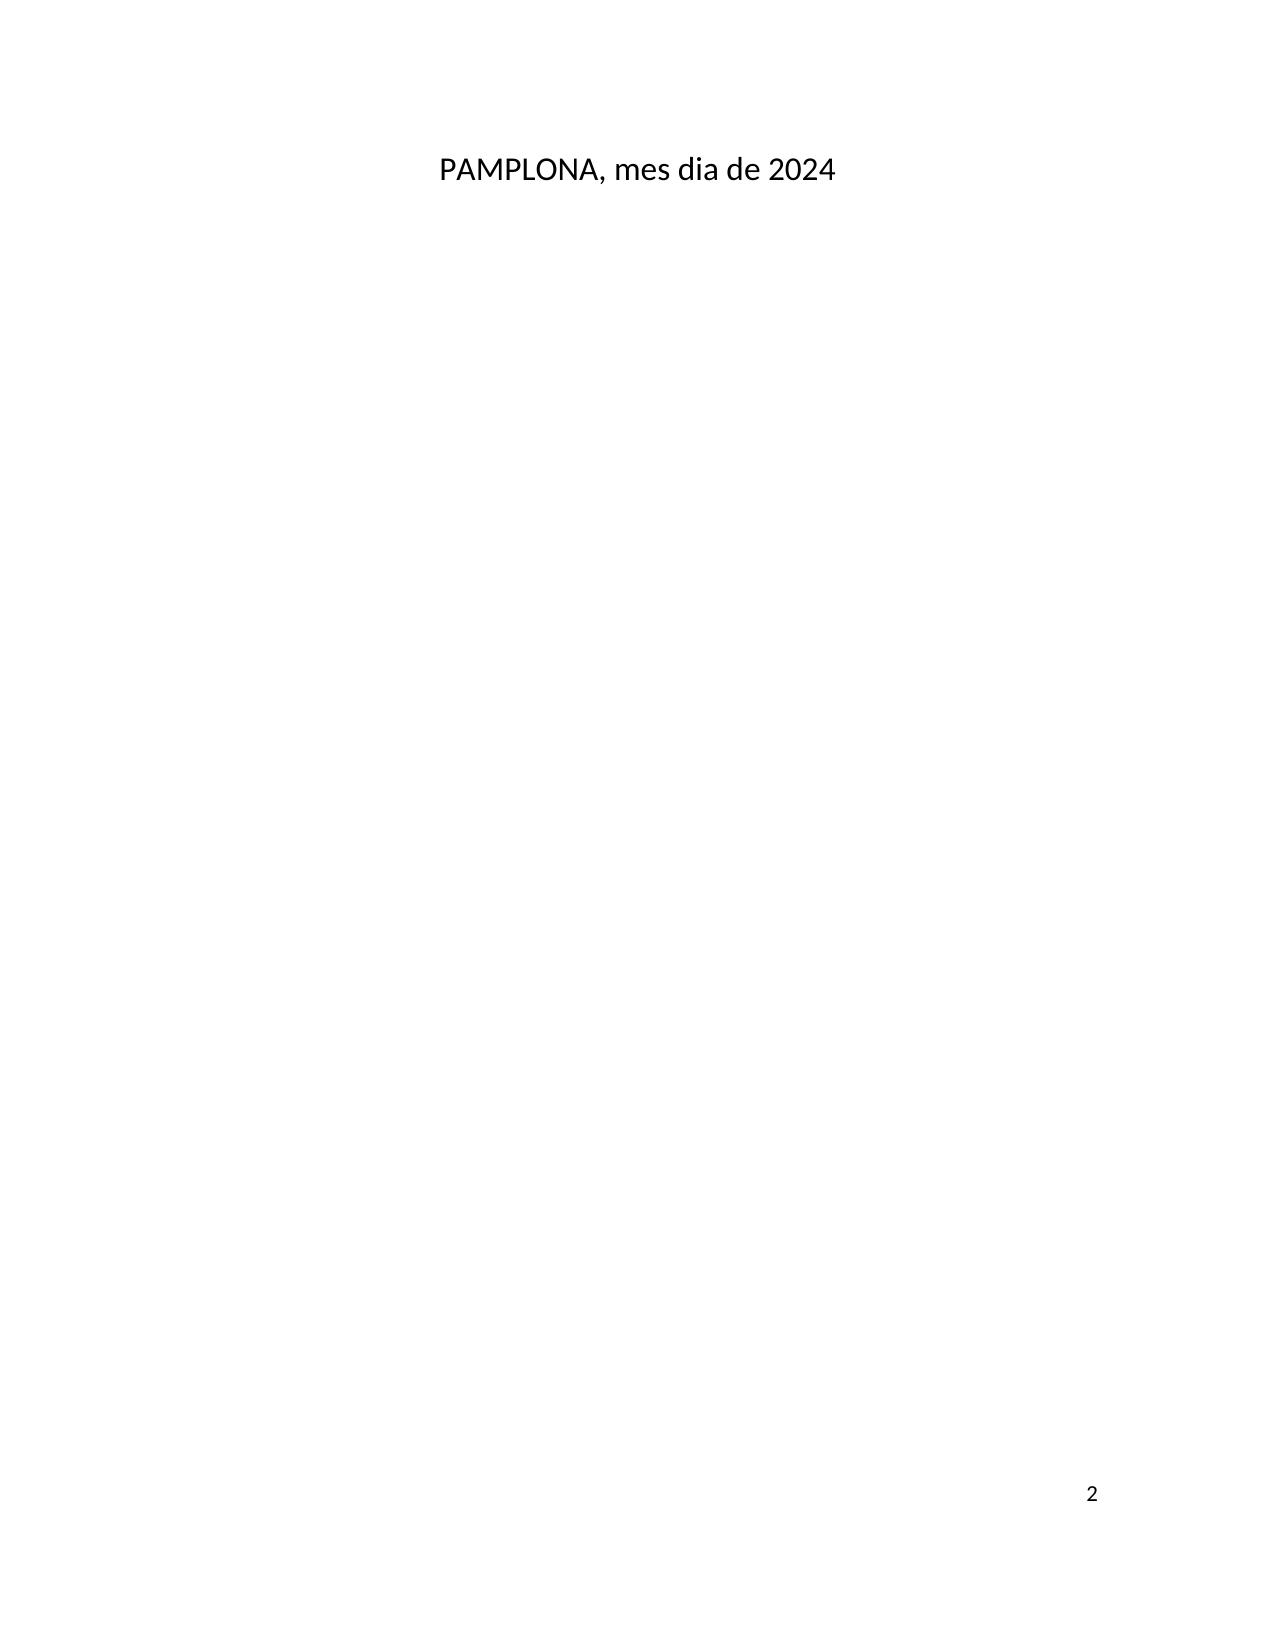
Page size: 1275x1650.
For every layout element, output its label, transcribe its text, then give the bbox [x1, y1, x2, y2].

text PAMPLONA, mes dia de 2024 [177, 148, 1098, 188]
